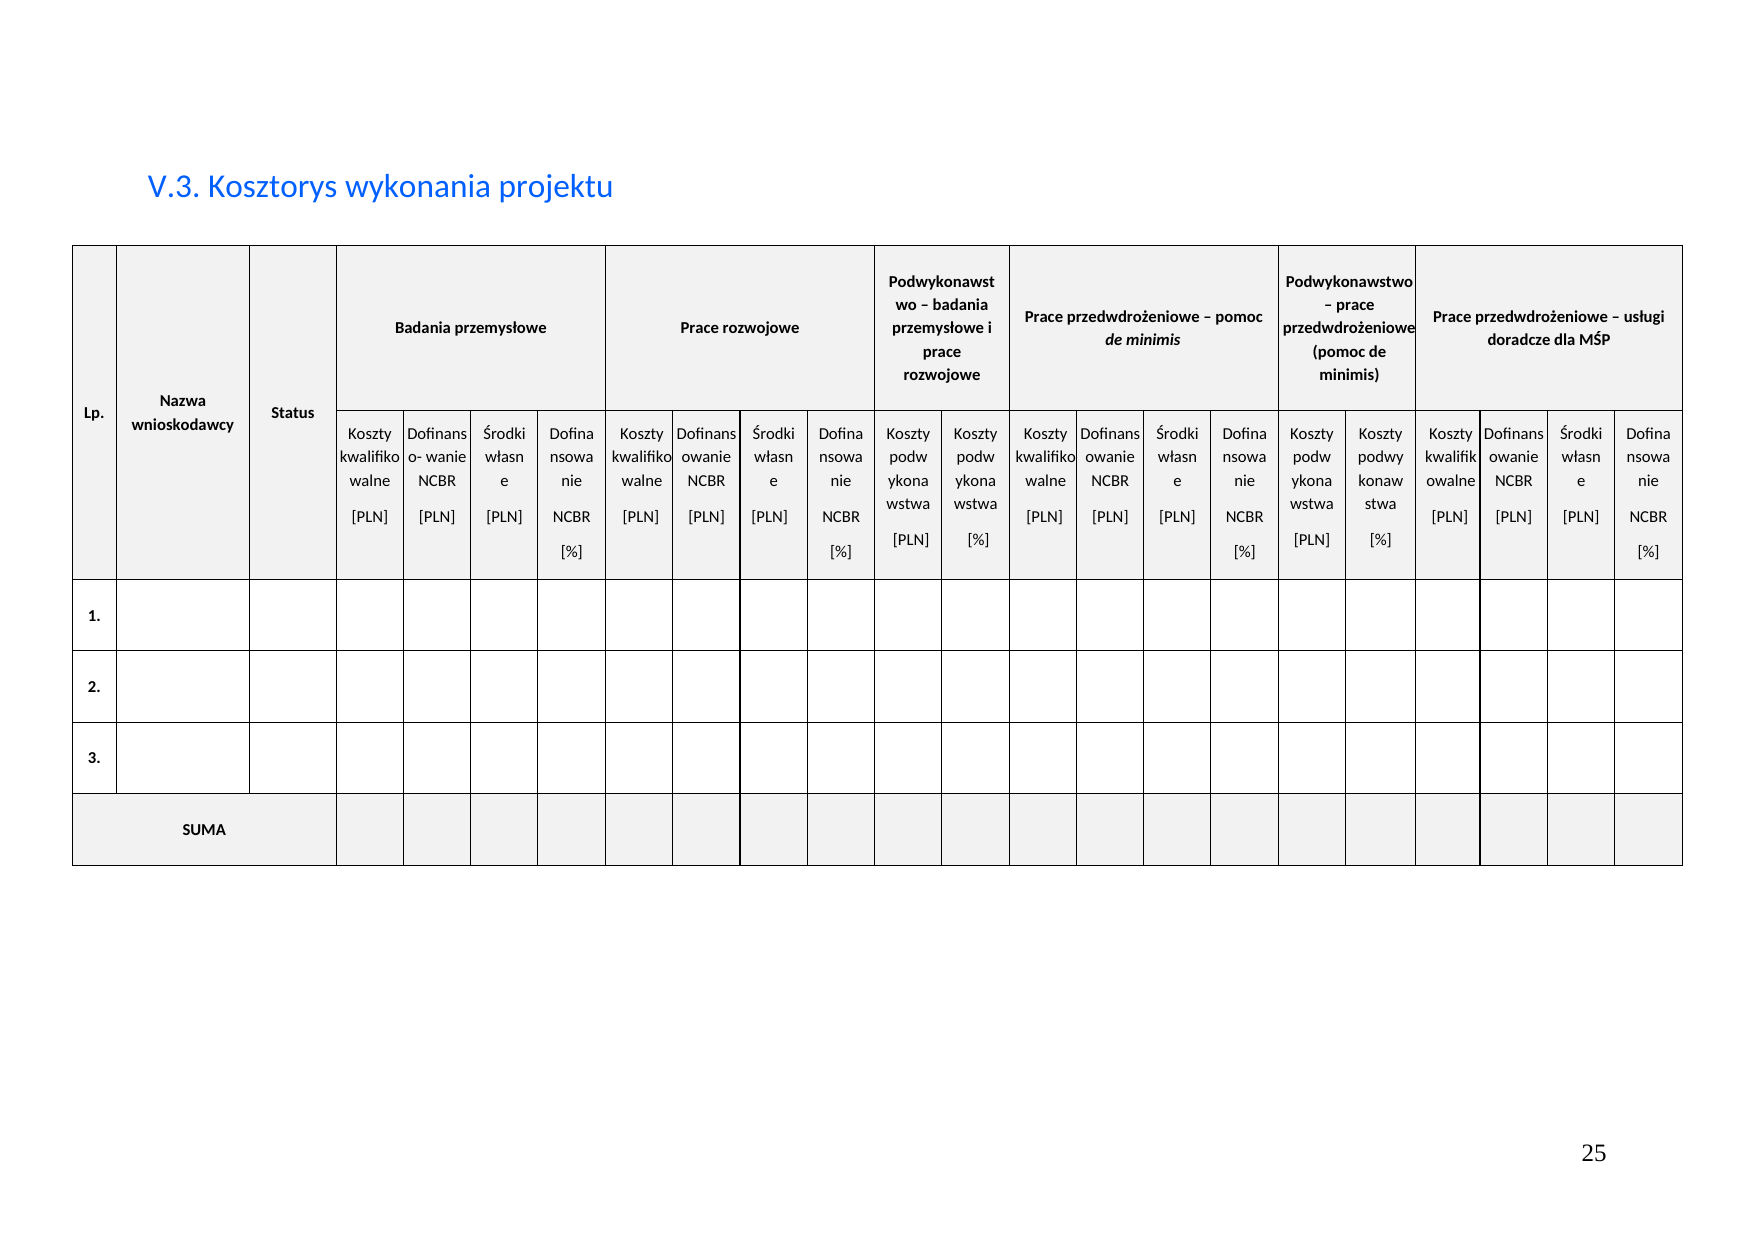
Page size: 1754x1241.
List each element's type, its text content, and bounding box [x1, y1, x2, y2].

table_cell [606, 723, 672, 793]
table_cell [337, 723, 403, 793]
table_cell Dofinansowanie NCBR [PLN] [1481, 411, 1547, 579]
table_cell [606, 794, 672, 865]
table_cell [404, 580, 470, 650]
table_cell Koszty kwalifikowalne [PLN] [606, 411, 672, 579]
table_header Prace przedwdrożeniowe – pomoc de minimis [1010, 246, 1278, 410]
text V.3. Kosztorys wykonania projektu [148, 173, 1606, 204]
table_cell [1144, 651, 1210, 722]
table_cell [1346, 794, 1415, 865]
table_cell Koszty kwalifikowalne [PLN] [1416, 411, 1479, 579]
table_cell Koszty podwykonawstwa [%] [942, 411, 1009, 579]
table_cell [404, 794, 470, 865]
table_cell [1144, 794, 1210, 865]
table_cell [808, 794, 874, 865]
table_cell [538, 580, 605, 650]
table_cell [1010, 794, 1076, 865]
table_cell [1615, 723, 1682, 793]
table_cell SUMA [73, 794, 336, 865]
table_cell [1010, 651, 1076, 722]
table_cell [1481, 651, 1547, 722]
table_header Prace rozwojowe [606, 246, 874, 410]
table_cell [1548, 794, 1614, 865]
table_cell [1481, 580, 1547, 650]
table_cell Koszty kwalifikowalne [PLN] [337, 411, 403, 579]
table_cell [875, 723, 941, 793]
table_header Prace przedwdrożeniowe – usługi doradcze dla MŚP [1416, 246, 1682, 410]
table_cell Dofinanso- wanie NCBR [PLN] [404, 411, 470, 579]
table_cell [1416, 651, 1479, 722]
table_cell [471, 651, 537, 722]
table_cell [808, 580, 874, 650]
table_cell [1416, 723, 1479, 793]
table_cell 3. [73, 723, 116, 793]
table_cell [1010, 723, 1076, 793]
table_header Lp. [73, 246, 116, 579]
table_cell Koszty podwykonawstwa [PLN] [1279, 411, 1345, 579]
table_cell [538, 723, 605, 793]
table_cell [538, 794, 605, 865]
table_cell [1346, 651, 1415, 722]
table_cell [1010, 580, 1076, 650]
table_cell [337, 580, 403, 650]
table_cell [250, 723, 336, 793]
table_cell [1615, 580, 1682, 650]
table_cell [1077, 580, 1143, 650]
table_cell 1. [73, 580, 116, 650]
table_cell Dofinansowanie NCBR [%] [1615, 411, 1682, 579]
table_cell [1346, 723, 1415, 793]
table_header Badania przemysłowe [337, 246, 605, 410]
table_cell Dofinansowanie NCBR [PLN] [673, 411, 739, 579]
table_cell Dofinansowanie NCBR [PLN] [1077, 411, 1143, 579]
table_cell [117, 723, 249, 793]
table_cell Dofinansowanie NCBR [%] [808, 411, 874, 579]
table_cell [1144, 580, 1210, 650]
table_cell [942, 651, 1009, 722]
table_cell [673, 723, 739, 793]
table_header Podwykonawstwo – prace przedwdrożeniowe (pomoc de minimis) [1279, 246, 1415, 410]
table_cell [1548, 651, 1614, 722]
table_cell [337, 794, 403, 865]
table_header Nazwa wnioskodawcy [117, 246, 249, 579]
table_cell [250, 651, 336, 722]
table_cell [875, 794, 941, 865]
table_cell [1211, 794, 1278, 865]
table_cell [337, 651, 403, 722]
table_cell [1077, 794, 1143, 865]
table_cell [1615, 651, 1682, 722]
table_cell [1416, 794, 1479, 865]
table_cell Dofinansowanie NCBR [%] [1211, 411, 1278, 579]
table_cell [117, 651, 249, 722]
table_cell [1211, 651, 1278, 722]
table_cell [1279, 651, 1345, 722]
table_cell [1144, 723, 1210, 793]
table_cell [808, 651, 874, 722]
table_cell [942, 794, 1009, 865]
table_cell [741, 794, 807, 865]
table_cell Środki własne [PLN] [741, 411, 807, 579]
table_cell [250, 580, 336, 650]
table_cell [471, 794, 537, 865]
table_header Status [250, 246, 336, 579]
table_cell Środki własne [PLN] [1144, 411, 1210, 579]
table_cell [1077, 651, 1143, 722]
table_cell [1481, 723, 1547, 793]
table_cell [741, 580, 807, 650]
table_cell [875, 580, 941, 650]
table_cell [1279, 723, 1345, 793]
table_cell 2. [73, 651, 116, 722]
table_cell [1211, 723, 1278, 793]
table_cell [741, 723, 807, 793]
table_cell [1416, 580, 1479, 650]
table_cell [1077, 723, 1143, 793]
table_cell Koszty podwykonawstwa [PLN] [875, 411, 941, 579]
table_cell [1615, 794, 1682, 865]
table_cell [942, 723, 1009, 793]
table_cell [741, 651, 807, 722]
table_cell Środki własne [PLN] [471, 411, 537, 579]
table_header Podwykonawstwo – badania przemysłowe i prace rozwojowe [875, 246, 1009, 410]
table_cell [471, 723, 537, 793]
table_cell [1481, 794, 1547, 865]
table_cell [1346, 580, 1415, 650]
table_cell [673, 580, 739, 650]
table_cell Środki własne [PLN] [1548, 411, 1614, 579]
table_cell Dofinansowanie NCBR [%] [538, 411, 605, 579]
table_cell [808, 723, 874, 793]
table_cell [117, 580, 249, 650]
table_cell Koszty kwalifikowalne [PLN] [1010, 411, 1076, 579]
table_cell [942, 580, 1009, 650]
table_cell [1548, 580, 1614, 650]
table_cell [875, 651, 941, 722]
table_cell [673, 794, 739, 865]
table_cell [606, 580, 672, 650]
table_cell [673, 651, 739, 722]
table_cell [471, 580, 537, 650]
table_cell [538, 651, 605, 722]
table_cell [1548, 723, 1614, 793]
table_cell [1279, 794, 1345, 865]
table_cell [1279, 580, 1345, 650]
table_cell Koszty podwykonawstwa [%] [1346, 411, 1415, 579]
table_cell [1211, 580, 1278, 650]
table_cell [606, 651, 672, 722]
table_cell [404, 723, 470, 793]
table_cell [404, 651, 470, 722]
